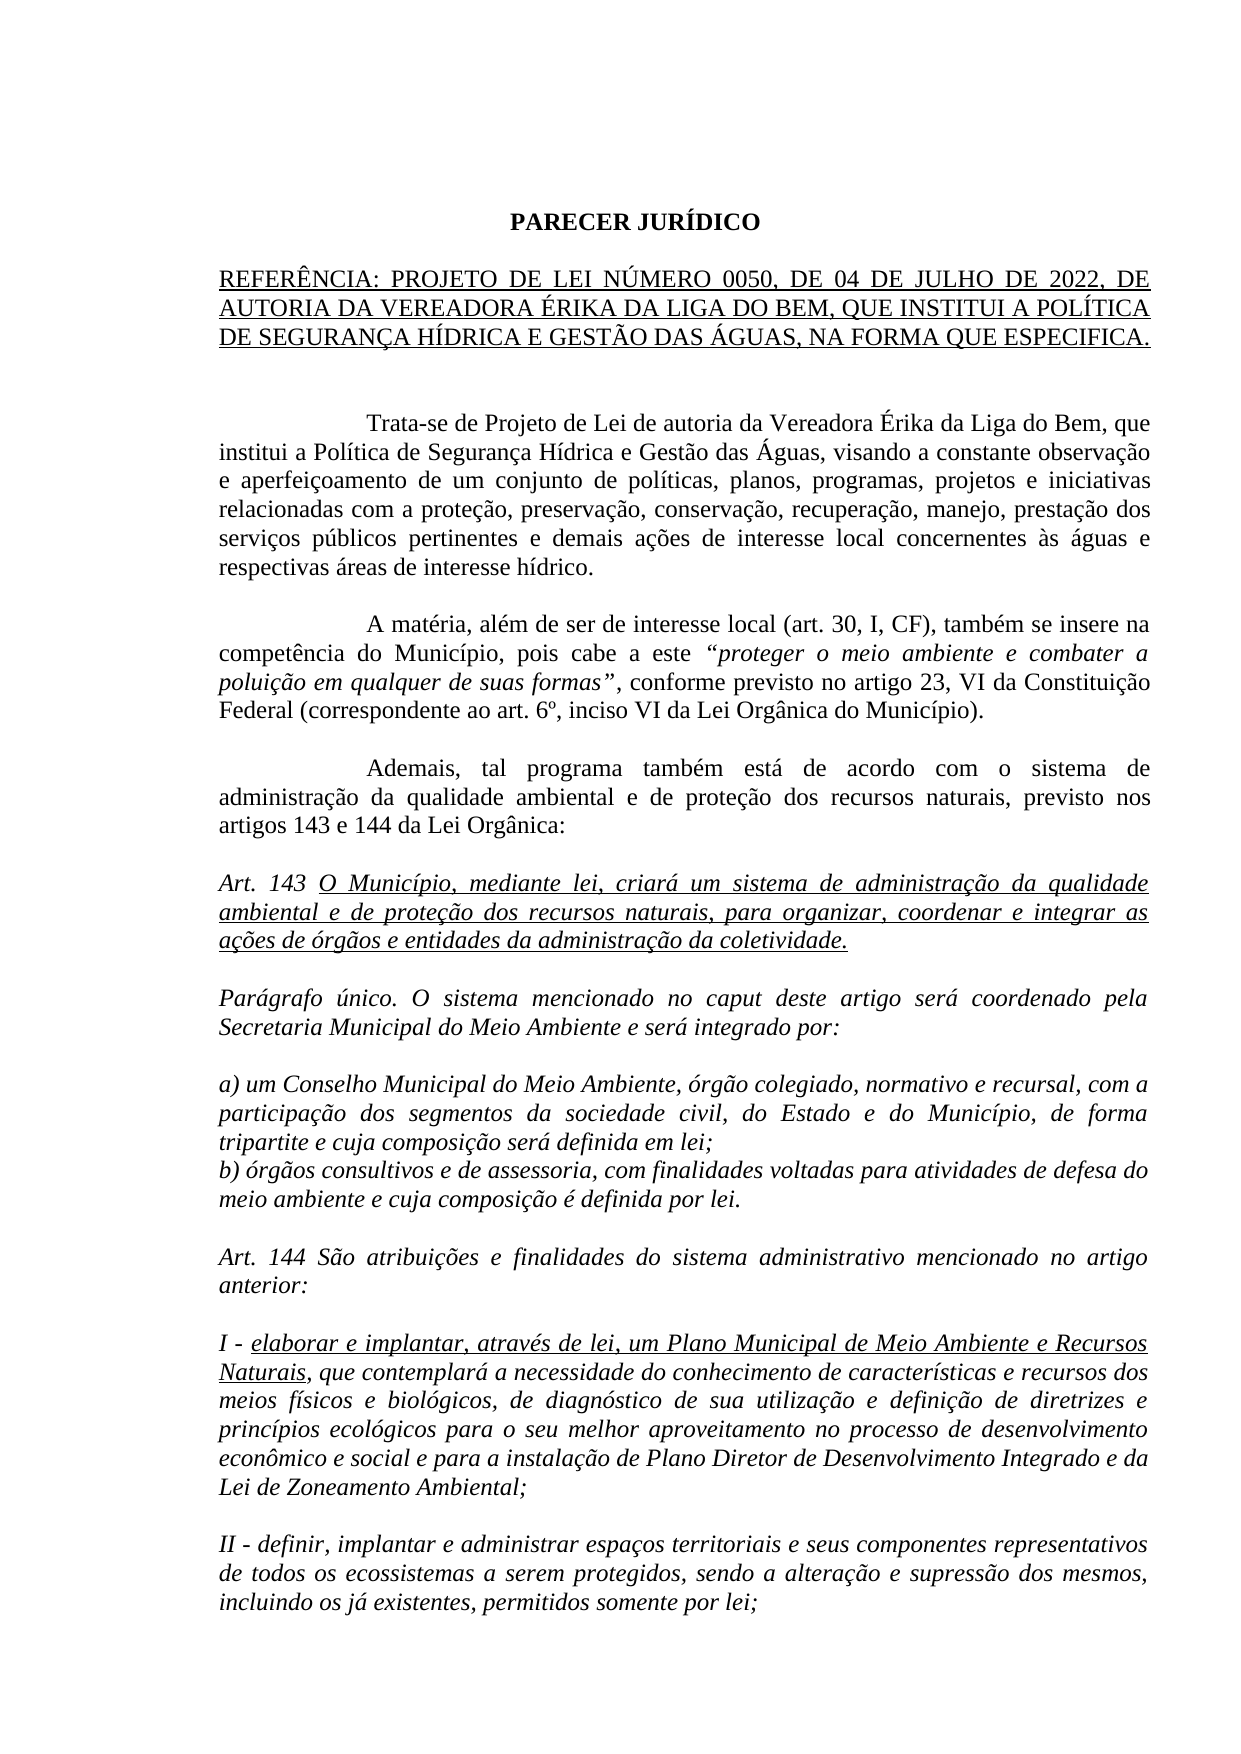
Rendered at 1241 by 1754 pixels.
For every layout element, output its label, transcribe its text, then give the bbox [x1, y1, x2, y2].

text REFERÊNCIA: PROJETO DE LEI NÚMERO 0050, DE 04 DE JULHO DE 2022, DE AUTORIA DA VEREADORA ÉRIKA DA LIGA DO BEM, QUE INSTITUI A POLÍTICA DE SEGURANÇA HÍDRICA E GESTÃO DAS ÁGUAS, NA FORMA QUE ESPECIFICA. [218, 264, 1152, 351]
text Ademais, tal programa também está de acordo com o sistema de administração da qualidade ambiental e de proteção dos recursos naturais, previsto nos artigos 143 e 144 da Lei Orgânica: [218, 753, 1152, 839]
text Art. 143 O Município, mediante lei, criará um sistema de administração da qualidade ambiental e de proteção dos recursos naturais, para organizar, coordenar e integrar as ações de órgãos e entidades da administração da coletividade. [218, 868, 1152, 954]
text a) um Conselho Municipal do Meio Ambiente, órgão colegiado, normativo e recursal, com a participação dos segmentos da sociedade civil, do Estado e do Município, de forma tripartite e cuja composição será definida em lei; [218, 1069, 1152, 1156]
text I - elaborar e implantar, através de lei, um Plano Municipal de Meio Ambiente e Recursos Naturais, que contemplará a necessidade do conhecimento de características e recursos dos meios físicos e biológicos, de diagnóstico de sua utilização e definição de diretrizes e princípios ecológicos para o seu melhor aproveitamento no processo de desenvolvimento econômico e social e para a instalação de Plano Diretor de Desenvolvimento Integrado e da Lei de Zoneamento Ambiental; [218, 1328, 1152, 1501]
text b) órgãos consultivos e de assessoria, com finalidades voltadas para atividades de defesa do meio ambiente e cuja composição é definida por lei. [218, 1156, 1152, 1213]
text Art. 144 São atribuições e finalidades do sistema administrativo mencionado no artigo anterior: [218, 1242, 1152, 1299]
text Trata-se de Projeto de Lei de autoria da Vereadora Érika da Liga do Bem, que institui a Política de Segurança Hídrica e Gestão das Águas, visando a constante observação e aperfeiçoamento de um conjunto de políticas, planos, programas, projetos e iniciativas relacionadas com a proteção, preservação, conservação, recuperação, manejo, prestação dos serviços públicos pertinentes e demais ações de interesse local concernentes às águas e respectivas áreas de interesse hídrico. [218, 408, 1152, 581]
text A matéria, além de ser de interesse local (art. 30, I, CF), também se insere na competência do Município, pois cabe a este “proteger o meio ambiente e combater a poluição em qualquer de suas formas”, conforme previsto no artigo 23, VI da Constituição Federal (correspondente ao art. 6º, inciso VI da Lei Orgânica do Município). [218, 609, 1152, 724]
text Parágrafo único. O sistema mencionado no caput deste artigo será coordenado pela Secretaria Municipal do Meio Ambiente e será integrado por: [218, 983, 1152, 1041]
text PARECER JURÍDICO [510, 207, 1152, 236]
text II - definir, implantar e administrar espaços territoriais e seus componentes representativos de todos os ecossistemas a serem protegidos, sendo a alteração e supressão dos mesmos, incluindo os já existentes, permitidos somente por lei; [218, 1529, 1152, 1616]
